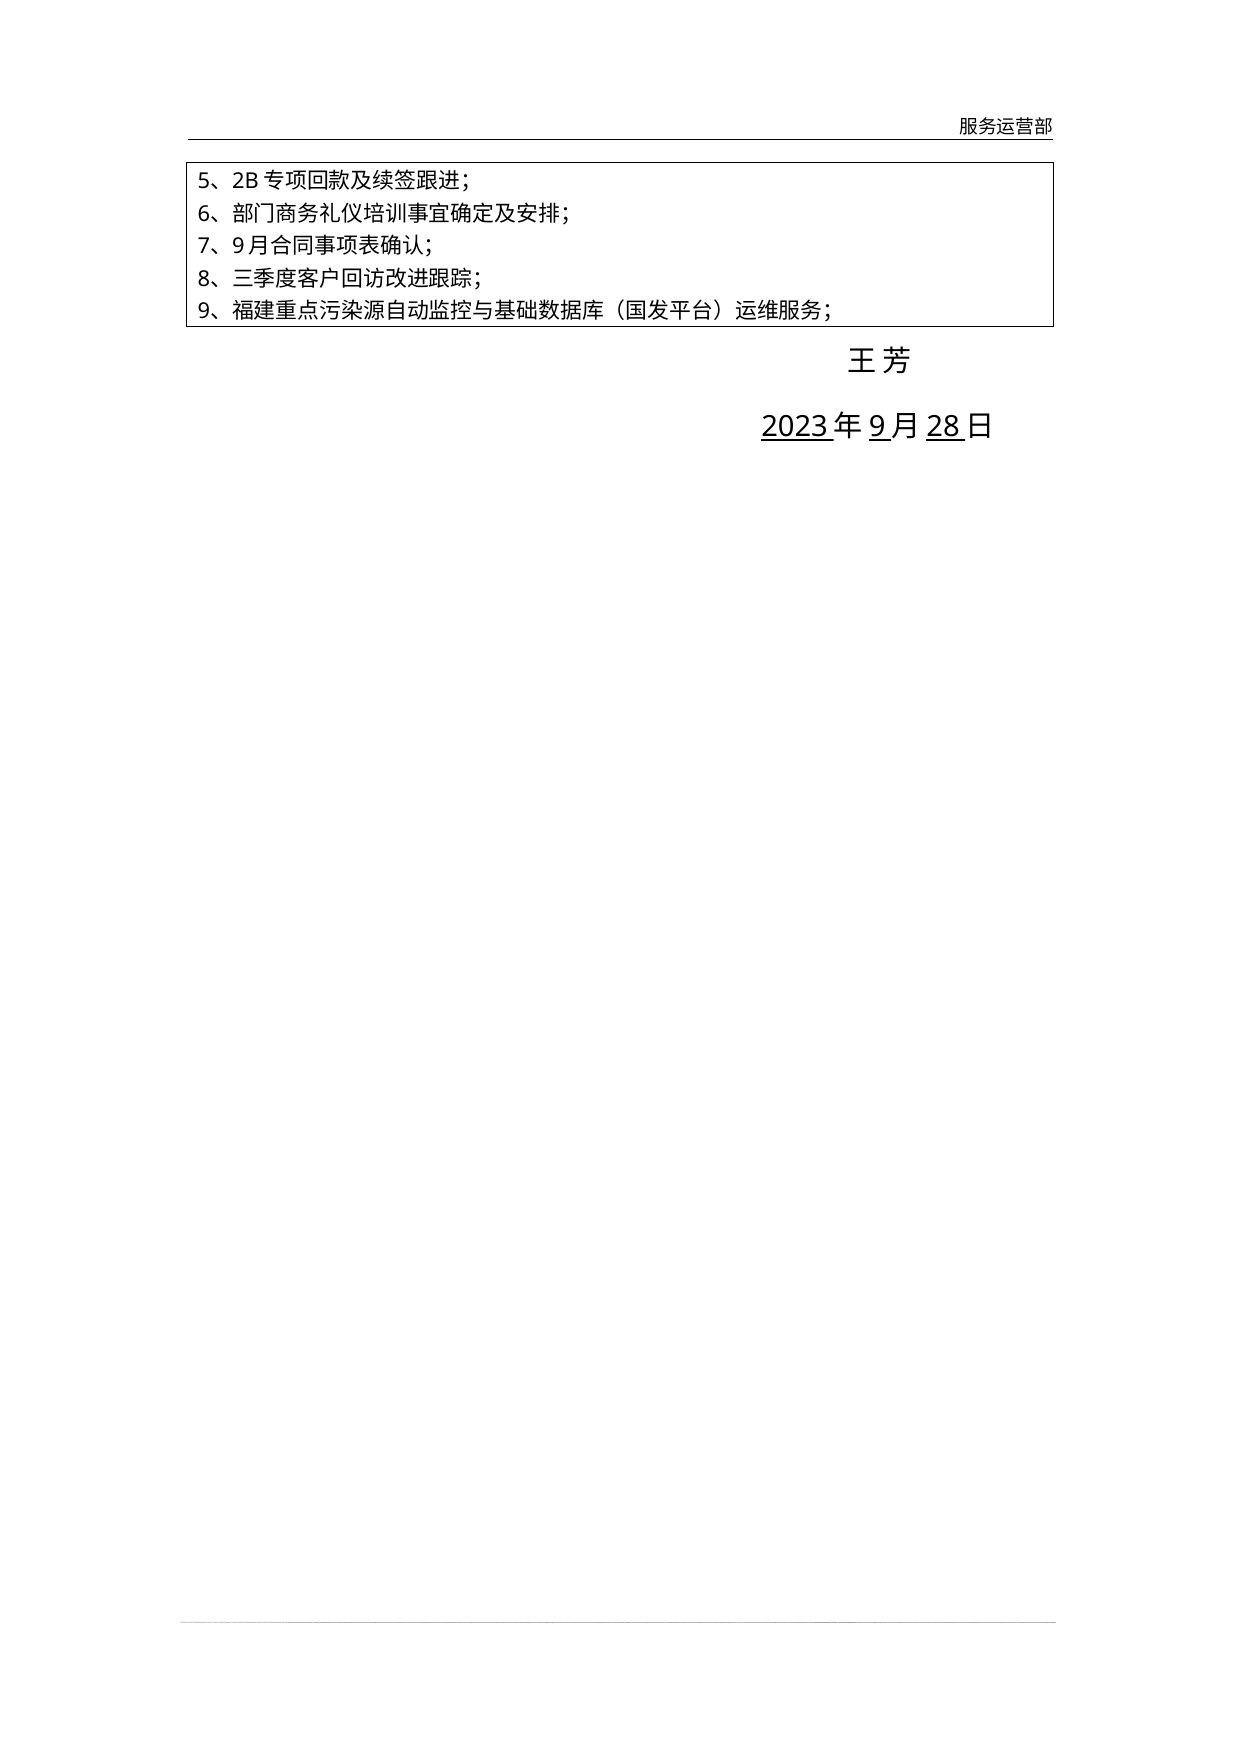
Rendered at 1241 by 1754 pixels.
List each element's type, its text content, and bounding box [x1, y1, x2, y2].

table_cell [187, 163, 1053, 326]
text 王 芳 [187, 327, 994, 392]
text 2023年9月28日 [187, 392, 994, 457]
